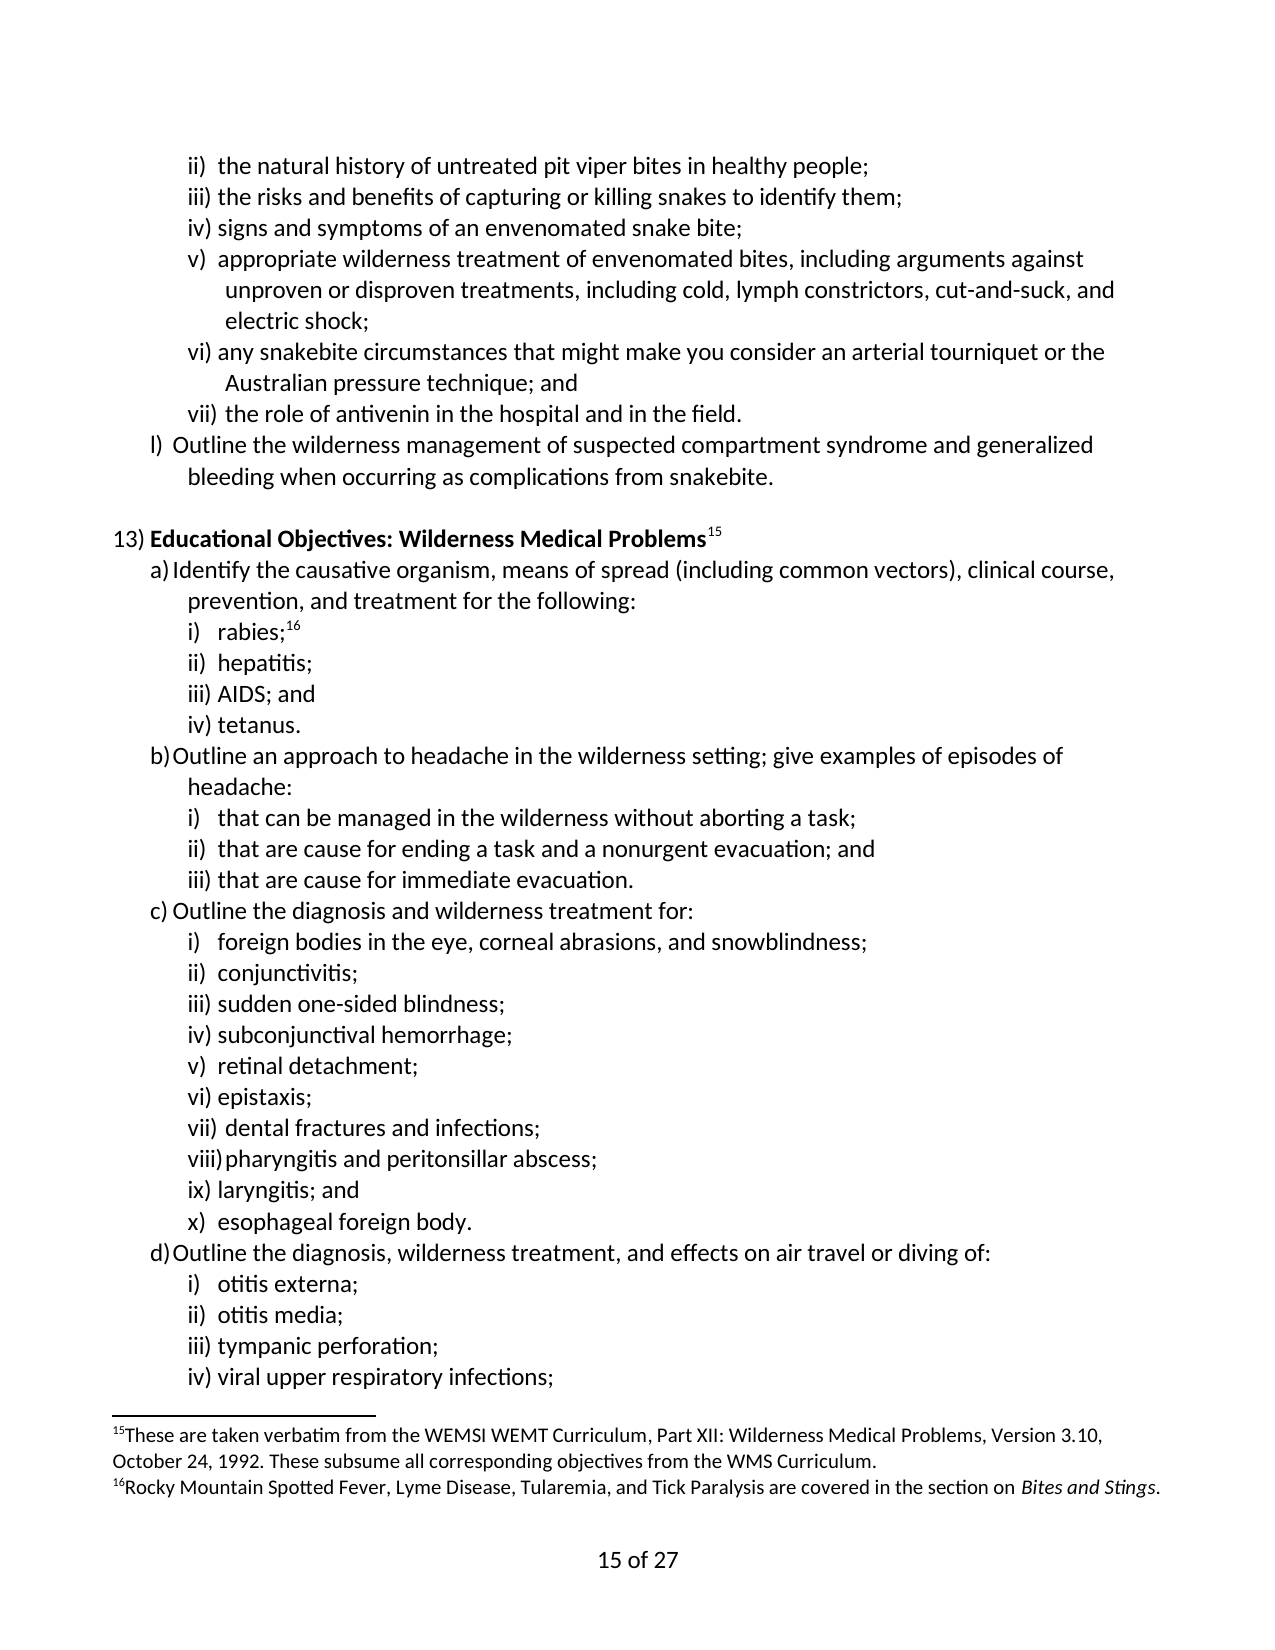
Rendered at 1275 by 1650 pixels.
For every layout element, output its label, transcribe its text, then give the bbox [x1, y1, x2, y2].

list dental fractures and infections; [187, 1112, 1162, 1143]
list the risks and benefits of capturing or killing snakes to identify them; [187, 181, 1162, 212]
list sudden one-sided blindness; [187, 988, 1162, 1019]
list esophageal foreign body. [187, 1205, 1162, 1236]
list that are cause for immediate evacuation. [187, 864, 1162, 895]
list Identify the causative organism, means of spread (including common vectors), clinical course, prevention, and treatment for the following: [150, 553, 1162, 616]
list AIDS; and [187, 678, 1162, 709]
list the natural history of untreated pit viper bites in healthy people; [187, 150, 1162, 181]
list tetanus. [187, 709, 1162, 740]
list viral upper respiratory infections; [187, 1361, 1162, 1392]
list retinal detachment; [187, 1050, 1162, 1081]
list otitis media; [187, 1298, 1162, 1329]
list rabies; [187, 616, 1162, 647]
list appropriate wilderness treatment of envenomated bites, including arguments against unproven or disproven treatments, including cold, lymph constrictors, cut-and-suck, and electric shock; [187, 243, 1162, 336]
list Outline the wilderness management of suspected compartment syndrome and generalized bleeding when occurring as complications from snakebite. [150, 429, 1162, 491]
list conjunctivitis; [187, 957, 1162, 988]
list otitis externa; [187, 1267, 1162, 1298]
list epistaxis; [187, 1081, 1162, 1112]
list that are cause for ending a task and a nonurgent evacuation; and [187, 833, 1162, 864]
list tympanic perforation; [187, 1329, 1162, 1361]
list Educational Objectives: Wilderness Medical Problems [112, 522, 1162, 553]
list any snakebite circumstances that might make you consider an arterial tourniquet or the Australian pressure technique; and [187, 336, 1162, 398]
list Outline an approach to headache in the wilderness setting; give examples of episodes of headache: [150, 740, 1162, 802]
list the role of antivenin in the hospital and in the field. [187, 398, 1162, 429]
list foreign bodies in the eye, corneal abrasions, and snowblindness; [187, 926, 1162, 957]
list signs and symptoms of an envenomated snake bite; [187, 212, 1162, 243]
list Outline the diagnosis and wilderness treatment for: [150, 895, 1162, 926]
list Outline the diagnosis, wilderness treatment, and effects on air travel or diving of: [150, 1236, 1162, 1267]
list that can be managed in the wilderness without aborting a task; [187, 802, 1162, 833]
list pharyngitis and peritonsillar abscess; [187, 1143, 1162, 1174]
list hepatitis; [187, 647, 1162, 678]
list subconjunctival hemorrhage; [187, 1019, 1162, 1050]
list laryngitis; and [187, 1174, 1162, 1205]
